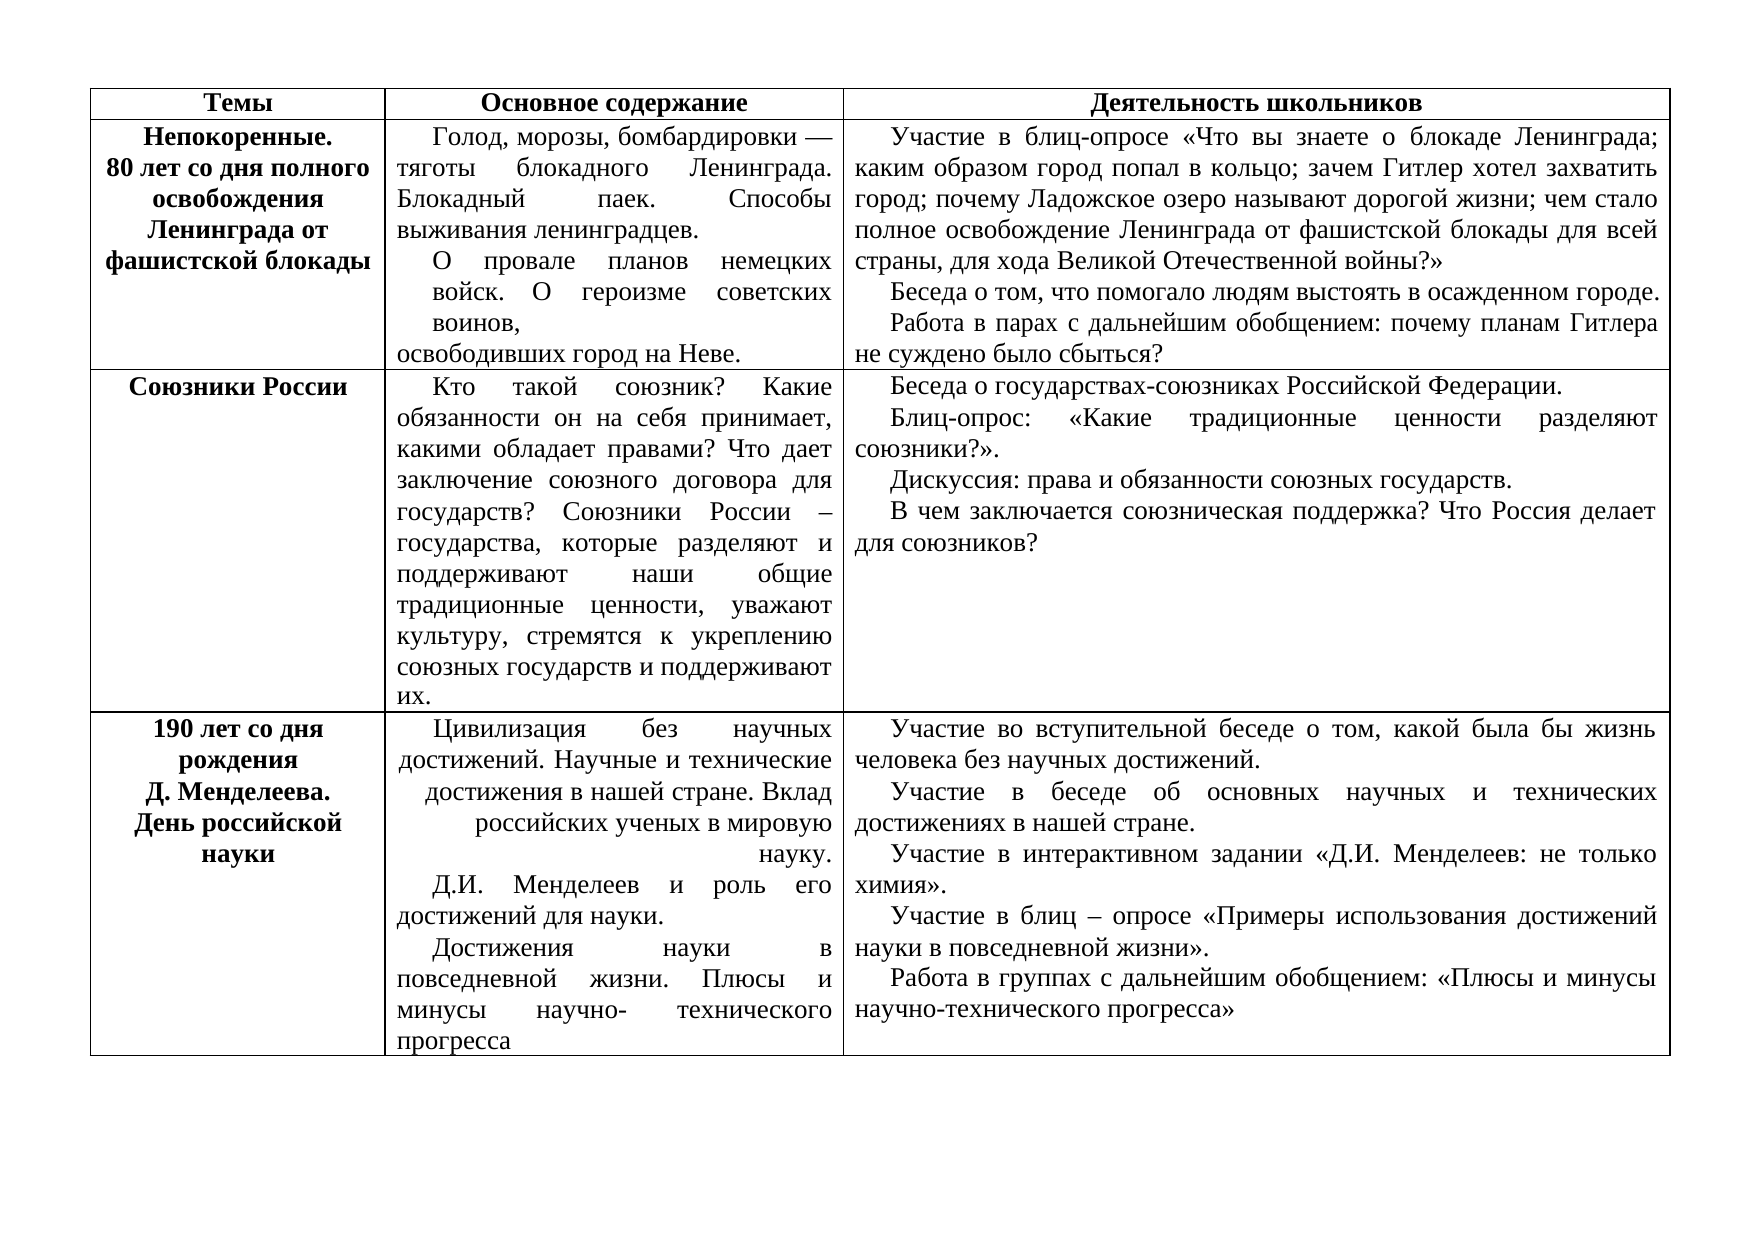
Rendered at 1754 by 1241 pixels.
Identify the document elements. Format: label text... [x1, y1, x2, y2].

table_header Основное содержание [386, 89, 843, 118]
table_cell 190 лет со дня рождения Д. Менделеева. День российской науки [91, 713, 384, 1055]
table_header Деятельность школьников [844, 89, 1669, 118]
table_cell Участие во вступительной беседе о том, какой была бы жизнь человека без научных достижений. Участие в беседе об основных научных и технических достижениях в нашей стране. Участие в интерактивном задании «Д.И. Менделеев: не только химия». Участие в блиц – опросе «Примеры использования достижений науки в повседневной жизни». Работа в группах с дальнейшим обобщением: «Плюсы и минусы научно-технического прогресса» [844, 713, 1669, 1055]
table_cell Союзники России [91, 370, 384, 711]
table_cell Голод, морозы, бомбардировки — тяготы блокадного Ленинграда. Блокадный паек. Способы выживания ленинградцев. О провале планов немецких войск. О героизме советских воинов, освободивших город на Неве. [386, 120, 843, 369]
table_cell Кто такой союзник? Какие обязанности он на себя принимает, какими обладает правами? Что дает заключение союзного договора для государств? Союзники России – государства, которые разделяют и поддерживают наши общие традиционные ценности, уважают культуру, стремятся к укреплению союзных государств и поддерживают их. [386, 370, 843, 711]
table_header Темы [91, 89, 384, 118]
table_cell Беседа о государствах-союзниках Российской Федерации. Блиц-опрос: «Какие традиционные ценности разделяют союзники?». Дискуссия: права и обязанности союзных государств. В чем заключается союзническая поддержка? Что Россия делает для союзников? [844, 370, 1669, 711]
table_cell Цивилизация без научных достижений. Научные и технические достижения в нашей стране. Вклад российских ученых в мировую науку. Д.И. Менделеев и роль его достижений для науки. Достижения науки в повседневной жизни. Плюсы и минусы научно- технического прогресса [386, 713, 843, 1055]
table_cell Непокоренные. 80 лет со дня полного освобождения Ленинграда от фашистской блокады [91, 120, 384, 369]
table_cell Участие в блиц-опросе «Что вы знаете о блокаде Ленинграда; каким образом город попал в кольцо; зачем Гитлер хотел захватить город; почему Ладожское озеро называют дорогой жизни; чем стало полное освобождение Ленинграда от фашистской блокады для всей страны, для хода Великой Отечественной войны?» Беседа о том, что помогало людям выстоять в осажденном городе. Работа в парах с дальнейшим обобщением: почему планам Гитлера не суждено было сбыться? [844, 120, 1669, 369]
